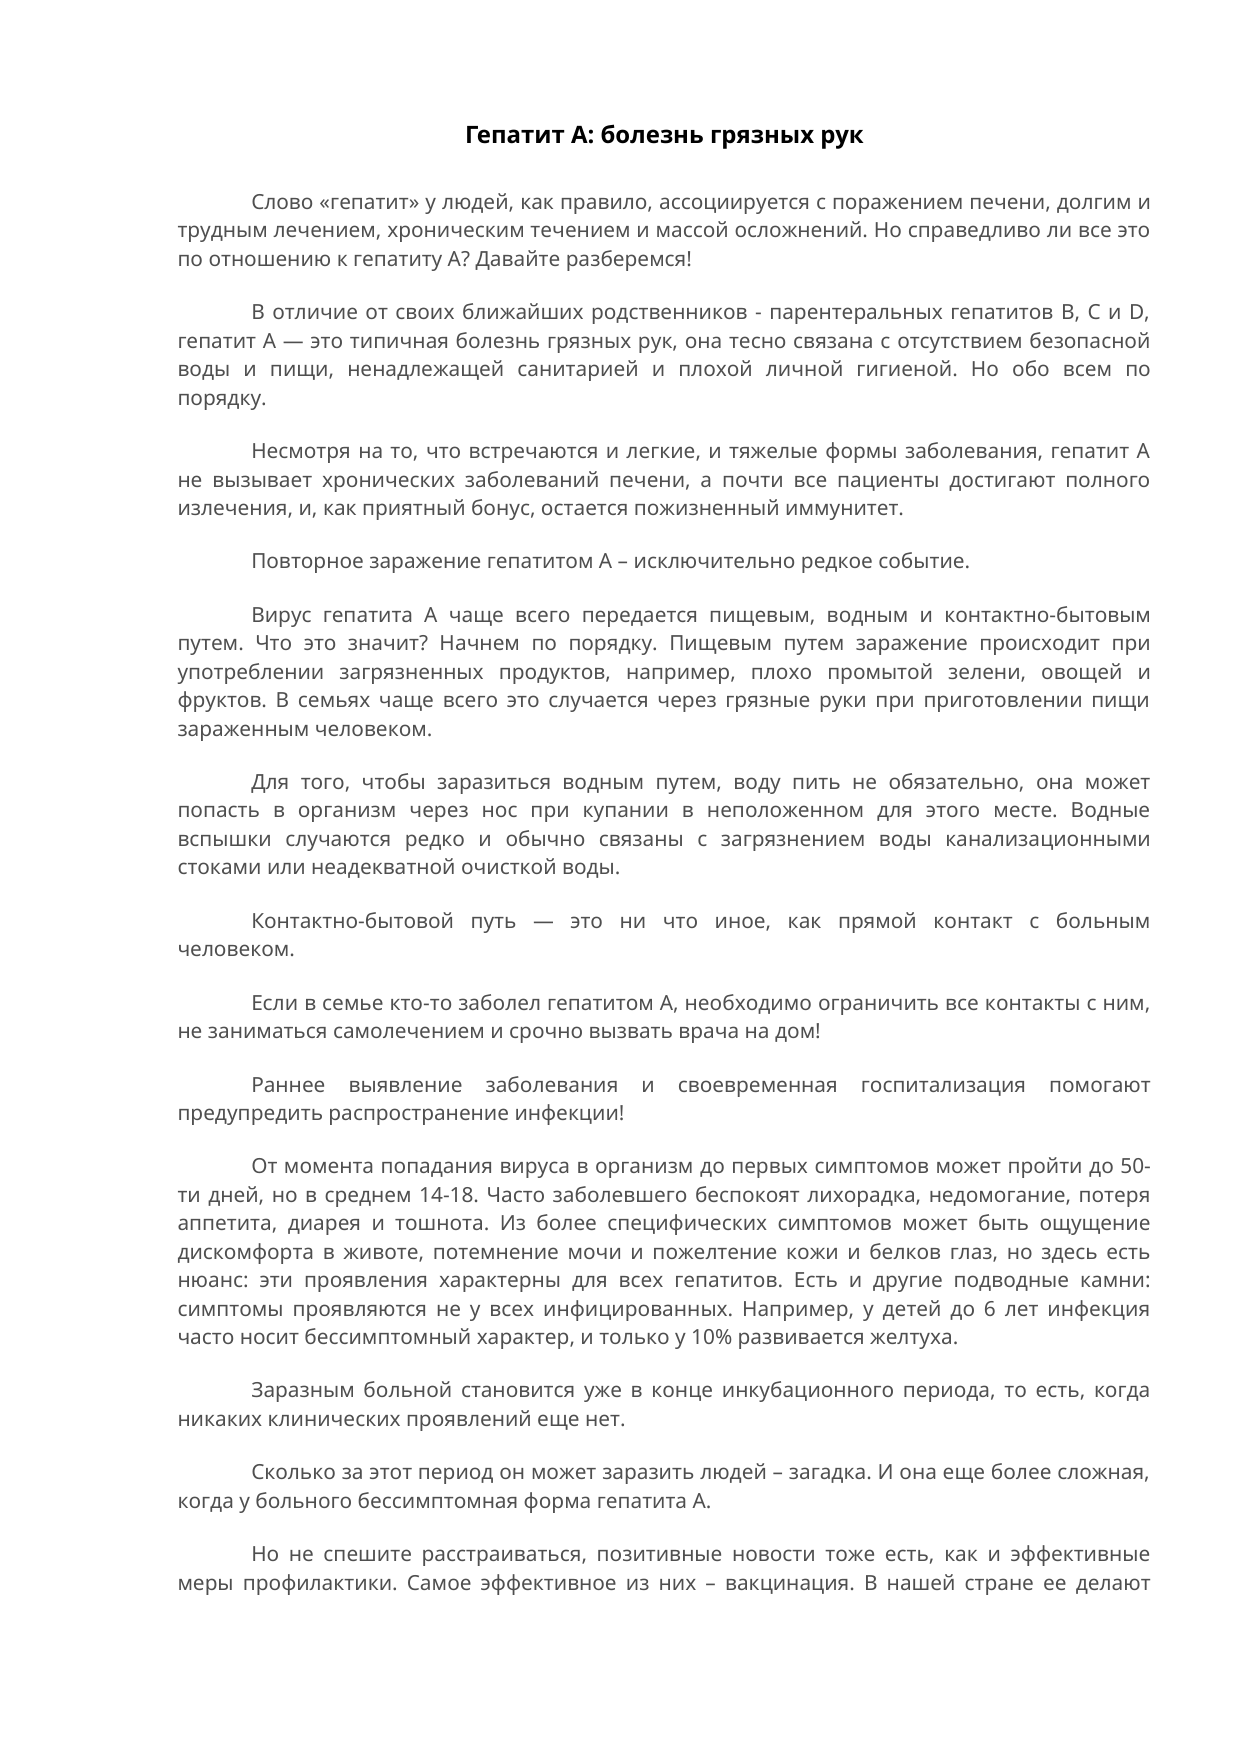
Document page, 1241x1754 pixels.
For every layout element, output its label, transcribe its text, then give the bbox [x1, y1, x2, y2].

text Повторное заражение гепатитом А – исключительно редкое событие. [177, 547, 1152, 575]
text Для того, чтобы заразиться водным путем, воду пить не обязательно, она может попасть в организм через нос при купании в неположенном для этого месте. Водные вспышки случаются редко и обычно связаны с загрязнением воды канализационными стоками или неадекватной очисткой воды. [177, 767, 1152, 881]
text Гепатит А: болезнь грязных рук [177, 118, 1152, 151]
text Сколько за этот период он может заразить людей – загадка. И она еще более сложная, когда у больного бессимптомная форма гепатита А. [177, 1457, 1152, 1514]
text Несмотря на то, что встречаются и легкие, и тяжелые формы заболевания, гепатит А не вызывает хронических заболеваний печени, а почти все пациенты достигают полного излечения, и, как приятный бонус, остается пожизненный иммунитет. [177, 436, 1152, 522]
text Слово «гепатит» у людей, как правило, ассоциируется с поражением печени, долгим и трудным лечением, хроническим течением и массой осложнений. Но справедливо ли все это по отношению к гепатиту А? Давайте разберемся! [177, 187, 1152, 272]
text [177, 1539, 1152, 1596]
text Контактно-бытовой путь — это ни что иное, как прямой контакт с больным человеком. [177, 906, 1152, 963]
text Раннее выявление заболевания и своевременная госпитализация помогают предупредить распространение инфекции! [177, 1070, 1152, 1127]
text От момента попадания вируса в организм до первых симптомов может пройти до 50-ти дней, но в среднем 14-18. Часто заболевшего беспокоят лихорадка, недомогание, потеря аппетита, диарея и тошнота. Из более специфических симптомов может быть ощущение дискомфорта в животе, потемнение мочи и пожелтение кожи и белков глаз, но здесь есть нюанс: эти проявления характерны для всех гепатитов. Есть и другие подводные камни: симптомы проявляются не у всех инфицированных. Например, у детей до 6 лет инфекция часто носит бессимптомный характер, и только у 10% развивается желтуха. [177, 1152, 1152, 1351]
text Вирус гепатита А чаще всего передается пищевым, водным и контактно-бытовым путем. Что это значит? Начнем по порядку. Пищевым путем заражение происходит при употреблении загрязненных продуктов, например, плохо промытой зелени, овощей и фруктов. В семьях чаще всего это случается через грязные руки при приготовлении пищи зараженным человеком. [177, 600, 1152, 742]
text Заразным больной становится уже в конце инкубационного периода, то есть, когда никаких клинических проявлений еще нет. [177, 1376, 1152, 1432]
text В отличие от своих ближайших родственников - парентеральных гепатитов В, С и D, гепатит А — это типичная болезнь грязных рук, она тесно связана с отсутствием безопасной воды и пищи, ненадлежащей санитарией и плохой личной гигиеной. Но обо всем по порядку. [177, 297, 1152, 411]
text Если в семье кто-то заболел гепатитом А, необходимо ограничить все контакты с ним, не заниматься самолечением и срочно вызвать врача на дом! [177, 988, 1152, 1045]
